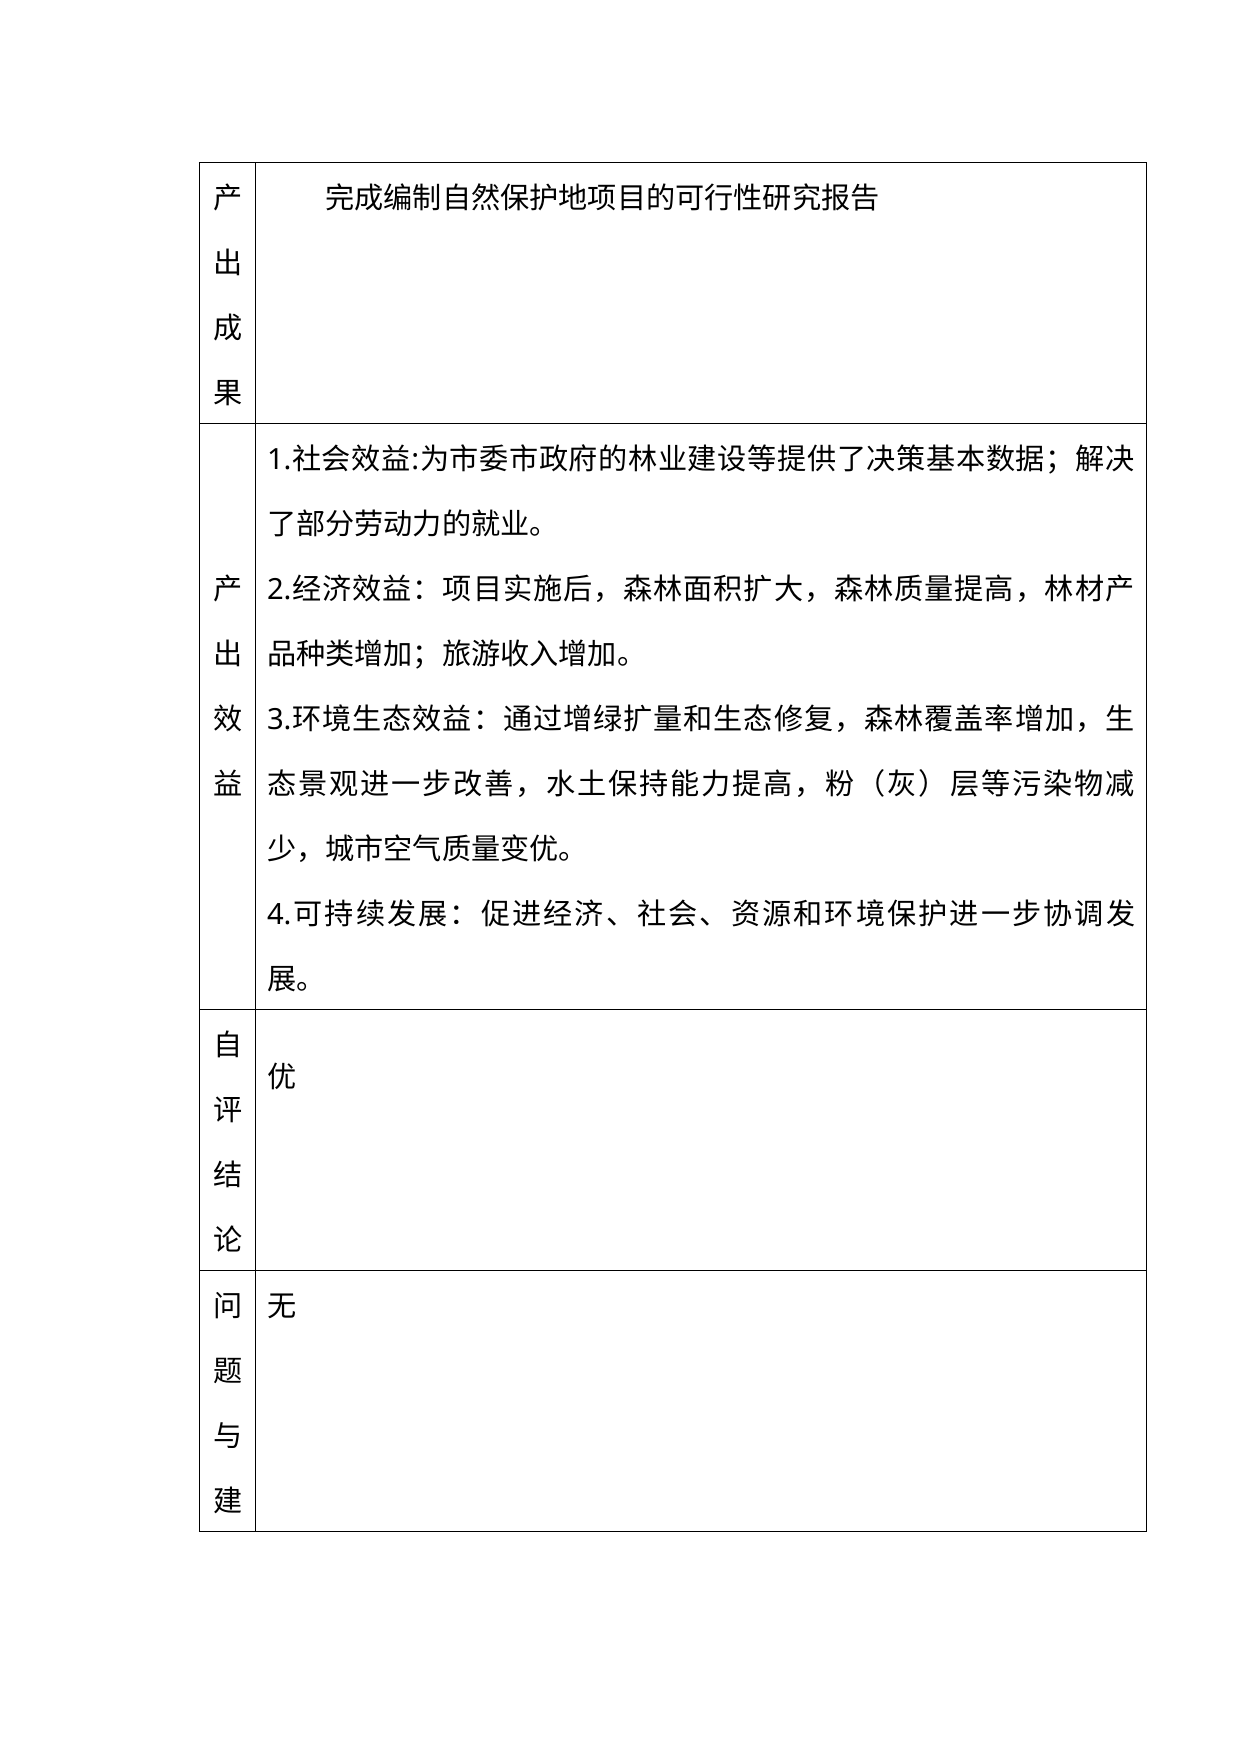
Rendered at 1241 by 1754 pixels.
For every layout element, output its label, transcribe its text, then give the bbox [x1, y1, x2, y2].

table_cell 完成编制自然保护地项目的可行性研究报告 [256, 163, 1146, 423]
table_cell 产出效益 [200, 424, 255, 1009]
table_cell 产出成果 [200, 163, 255, 423]
table_cell 自评结论 [200, 1010, 255, 1270]
table_cell 问题与建议 [200, 1271, 255, 1531]
table_cell 1.社会效益:为市委市政府的林业建设等提供了决策基本数据；解决了部分劳动力的就业。 2.经济效益：项目实施后，森林面积扩大，森林质量提高，林材产品种类增加；旅游收入增加。 3.环境生态效益：通过增绿扩量和生态修复，森林覆盖率增加，生态景观进一步改善，水土保持能力提高，粉（灰）层等污染物减少，城市空气质量变优。 4.可持续发展：促进经济、社会、资源和环境保护进一步协调发展。 [256, 424, 1146, 1009]
table_cell 无 [256, 1271, 1146, 1531]
table_cell 优 [256, 1010, 1146, 1270]
